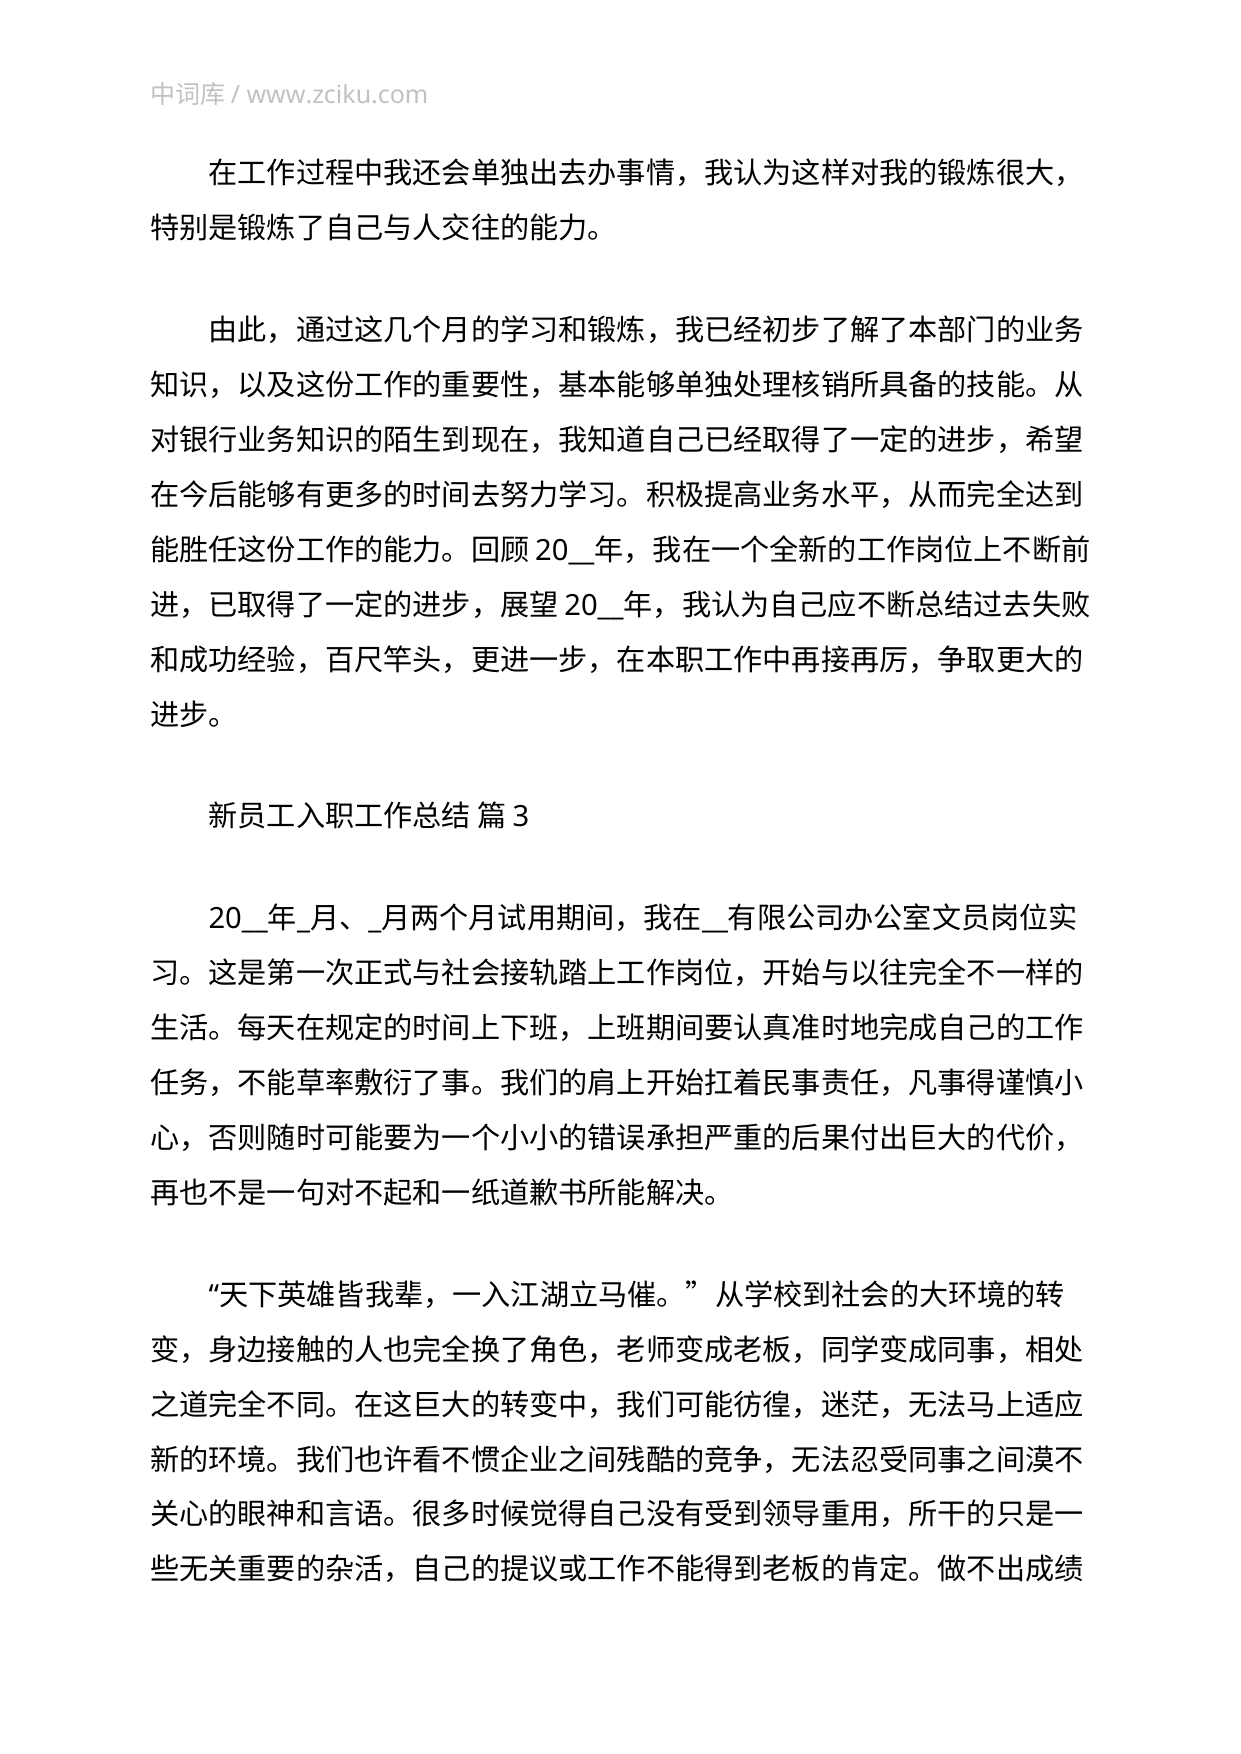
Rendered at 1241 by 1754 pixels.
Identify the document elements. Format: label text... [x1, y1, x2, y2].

text 20__年_月、_月两个月试用期间，我在__有限公司办公室文员岗位实习。这是第一次正式与社会接轨踏上工作岗位，开始与以往完全不一样的生活。每天在规定的时间上下班，上班期间要认真准时地完成自己的工作任务，不能草率敷衍了事。我们的肩上开始扛着民事责任，凡事得谨慎小心，否则随时可能要为一个小小的错误承担严重的后果付出巨大的代价，再也不是一句对不起和一纸道歉书所能解决。 [150, 895, 1090, 1212]
text 在工作过程中我还会单独出去办事情，我认为这样对我的锻炼很大，特别是锻炼了自己与人交往的能力。 [150, 150, 1090, 247]
text 由此，通过这几个月的学习和锻炼，我已经初步了解了本部门的业务知识，以及这份工作的重要性，基本能够单独处理核销所具备的技能。从对银行业务知识的陌生到现在，我知道自己已经取得了一定的进步，希望在今后能够有更多的时间去努力学习。积极提高业务水平，从而完全达到能胜任这份工作的能力。回顾20__年，我在一个全新的工作岗位上不断前进，已取得了一定的进步，展望20__年，我认为自己应不断总结过去失败和成功经验，百尺竿头，更进一步，在本职工作中再接再厉，争取更大的进步。 [150, 307, 1090, 733]
text 新员工入职工作总结 篇3 [150, 793, 1090, 835]
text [150, 1271, 1090, 1588]
